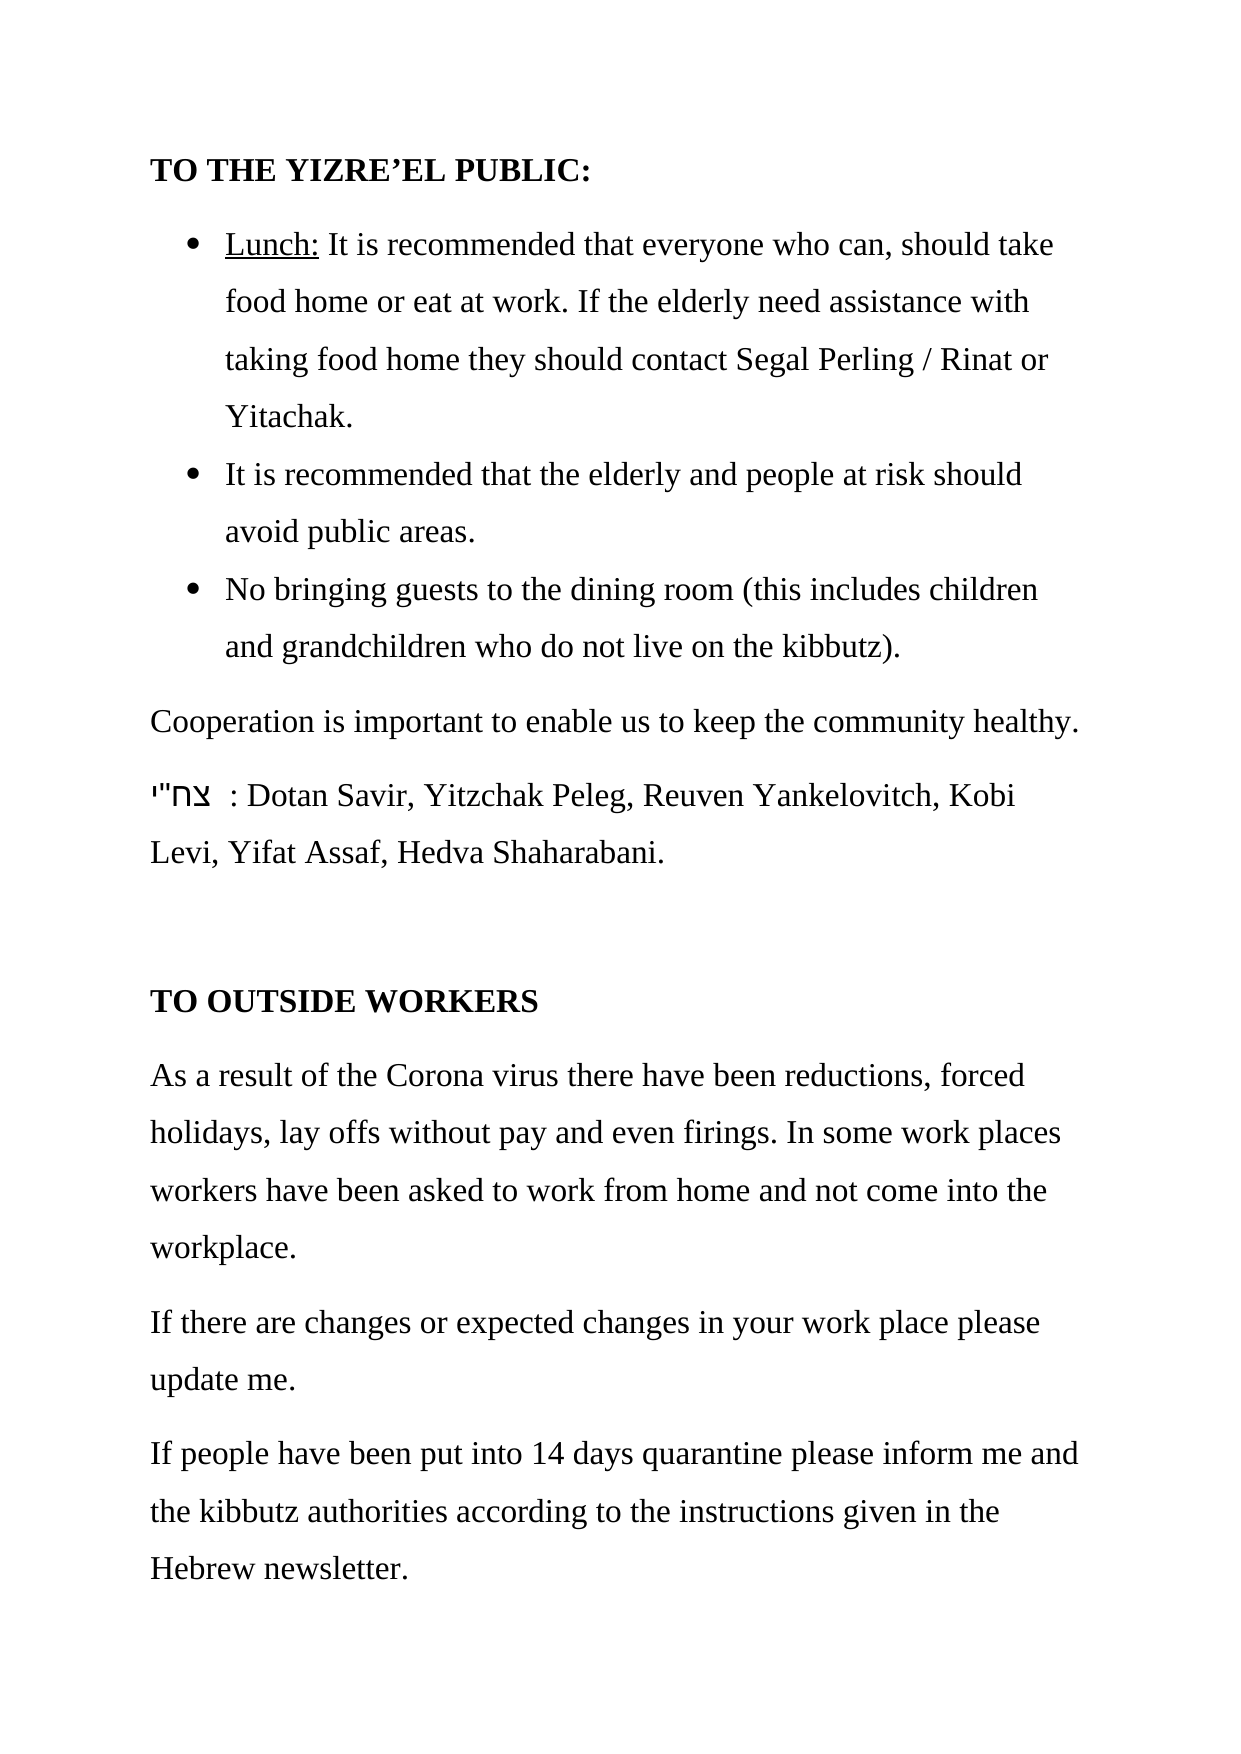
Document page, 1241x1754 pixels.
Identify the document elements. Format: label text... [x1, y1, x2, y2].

text TO OUTSIDE WORKERS [150, 981, 1090, 1019]
text Cooperation is important to enable us to keep the community healthy. [150, 701, 1090, 739]
text As a result of the Corona virus there have been reductions, forced holidays, lay offs without pay and even firings. In some work places workers have been asked to work from home and not come into the workplace. [150, 1055, 1090, 1266]
text If people have been put into 14 days quarantine please inform me and the kibbutz authorities according to the instructions given in the Hebrew newsletter. [150, 1433, 1090, 1587]
list No bringing guests to the dining room (this includes children and grandchildren who do not live on the kibbutz). [187, 569, 1090, 665]
text If there are changes or expected changes in your work place please update me. [150, 1302, 1090, 1398]
list Lunch: It is recommended that everyone who can, should take food home or eat at work. If the elderly need assistance with taking food home they should contact Segal Perling / Rinat or Yitachak. [187, 224, 1090, 435]
text TO THE YIZRE’EL PUBLIC: [150, 150, 1090, 188]
list It is recommended that the elderly and people at risk should avoid public areas. [187, 454, 1090, 550]
text צח"י : Dotan Savir, Yitzchak Peleg, Reuven Yankelovitch, Kobi Levi, Yifat Assaf, Hedva Shaharabani. [150, 775, 1090, 871]
